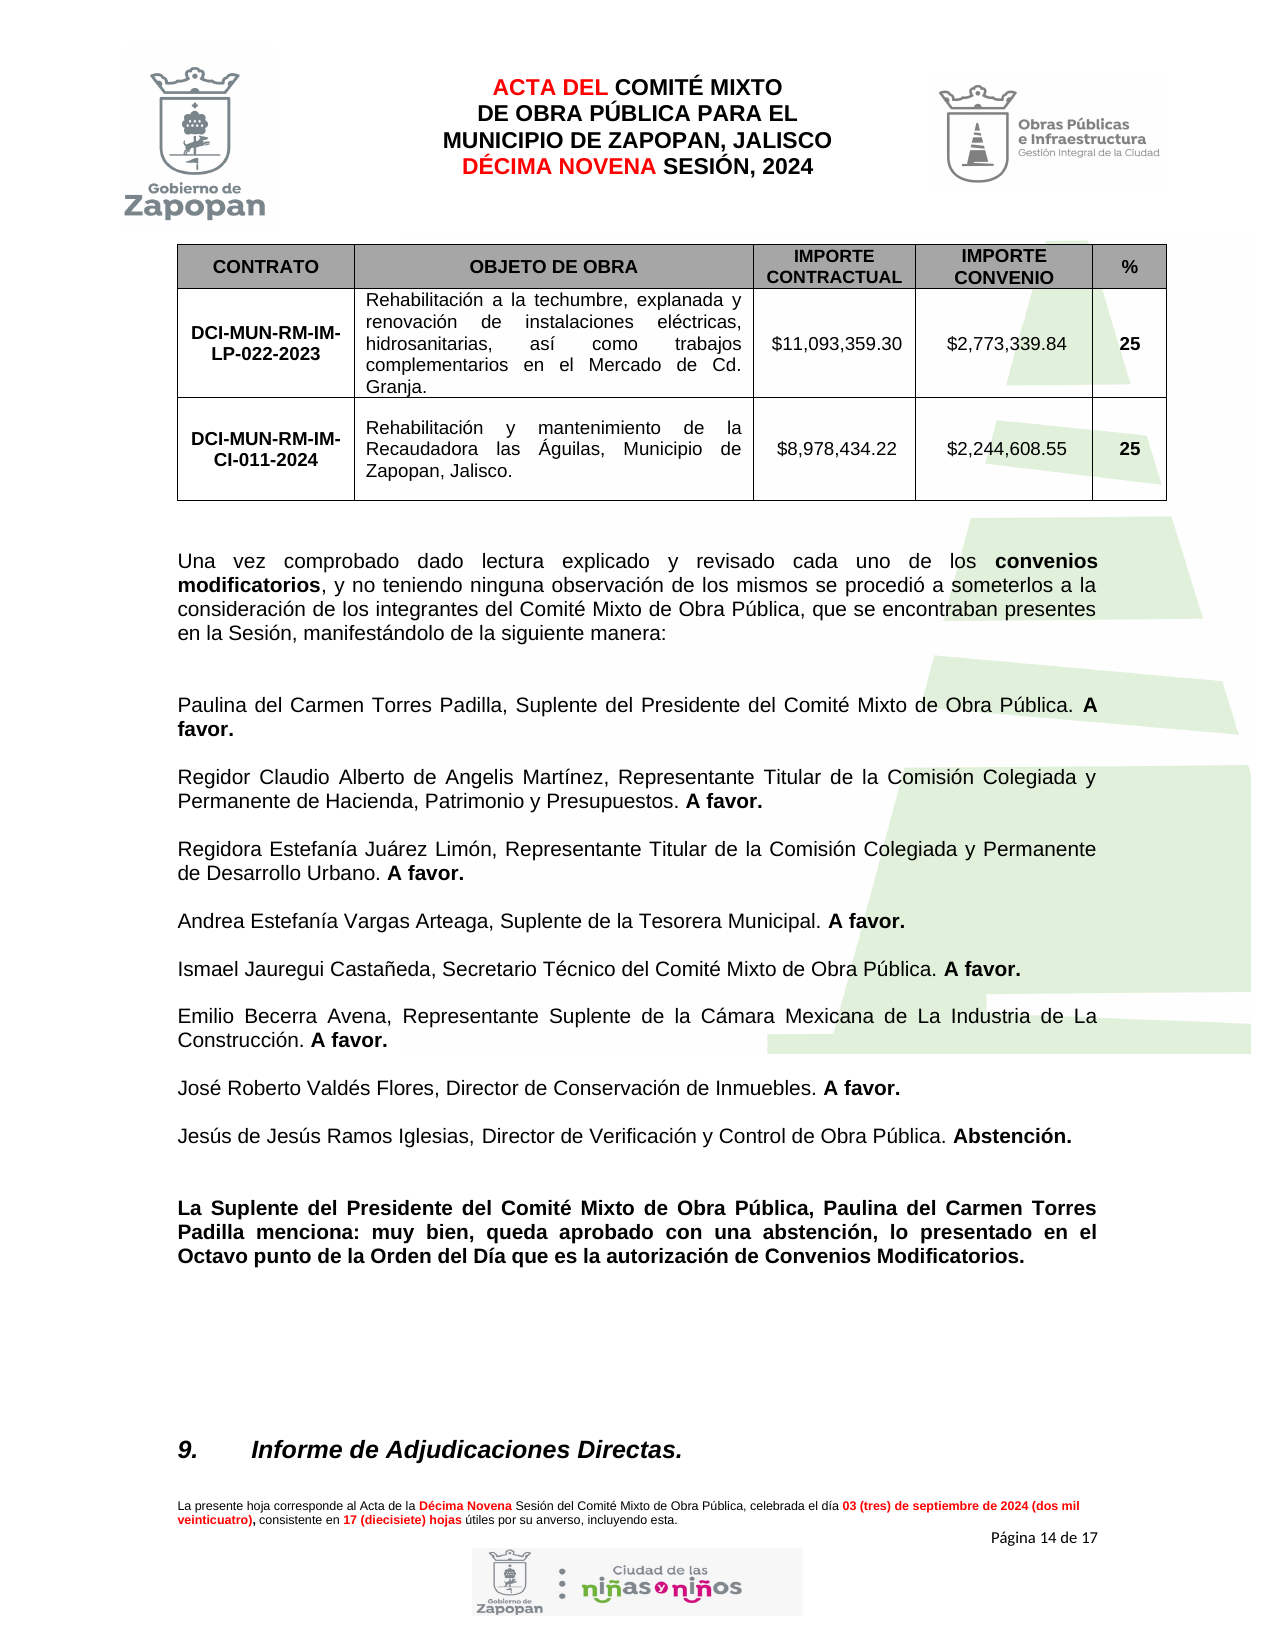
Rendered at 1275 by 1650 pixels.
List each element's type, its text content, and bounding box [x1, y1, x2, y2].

text Jesús de Jesús Ramos Iglesias, Director de Verificación y Control de Obra Pública. Abstención. [177, 1124, 1098, 1148]
picture [471, 1548, 804, 1616]
table_cell DCI-MUN-RM-IM-CI-011-2024 [178, 398, 354, 500]
table_cell $8,978,434.22 [754, 398, 915, 500]
table_cell $2,244,608.55 [916, 398, 1092, 500]
text La Suplente del Presidente del Comité Mixto de Obra Pública, Paulina del Carmen Torres Padilla menciona: muy bien, queda aprobado con una abstención, lo presentado en el Octavo punto de la Orden del Día que es la autorización de Convenios Modificatorios. [177, 1196, 1098, 1268]
table_cell 25 [1093, 289, 1166, 397]
table_cell $11,093,359.30 [754, 289, 915, 397]
text 9. Informe de Adjudicaciones Directas. [177, 1436, 1098, 1464]
text Emilio Becerra Avena, Representante Suplente de la Cámara Mexicana de La Industria de La Construcción. A favor. [177, 1004, 1098, 1052]
table_cell Rehabilitación a la techumbre, explanada y renovación de instalaciones eléctricas, hidrosanitarias, así como trabajos complementarios en el Mercado de Cd. Granja. [355, 289, 753, 397]
picture [123, 46, 278, 230]
table_cell Rehabilitación y mantenimiento de la Recaudadora las Águilas, Municipio de Zapopan, Jalisco. [355, 398, 753, 500]
table_header CONTRATO [178, 245, 354, 288]
table_header % [1093, 245, 1166, 288]
text Regidor Claudio Alberto de Angelis Martínez, Representante Titular de la Comisión Colegiada y Permanente de Hacienda, Patrimonio y Presupuestos. A favor. [177, 765, 1098, 813]
table_cell 25 [1093, 398, 1166, 500]
table_cell DCI-MUN-RM-IM-LP-022-2023 [178, 289, 354, 397]
table_header IMPORTE CONTRACTUAL [754, 245, 915, 288]
text José Roberto Valdés Flores, Director de Conservación de Inmuebles. A favor. [177, 1076, 1098, 1100]
table_cell $2,773,339.84 [916, 289, 1092, 397]
text Ismael Jauregui Castañeda, Secretario Técnico del Comité Mixto de Obra Pública. A favor. [177, 956, 1098, 980]
text Andrea Estefanía Vargas Arteaga, Suplente de la Tesorera Municipal. A favor. [177, 908, 1098, 932]
text Regidora Estefanía Juárez Limón, Representante Titular de la Comisión Colegiada y Permanente de Desarrollo Urbano. A favor. [177, 837, 1098, 884]
picture [404, 236, 1251, 1054]
text Una vez comprobado dado lectura explicado y revisado cada uno de los convenios modificatorios, y no teniendo ninguna observación de los mismos se procedió a someterlos a la consideración de los integrantes del Comité Mixto de Obra Pública, que se encontraban presentes en la Sesión, manifestándolo de la siguiente manera: [177, 549, 1098, 645]
picture [932, 74, 1167, 189]
table_header OBJETO DE OBRA [355, 245, 753, 288]
text Paulina del Carmen Torres Padilla, Suplente del Presidente del Comité Mixto de Obra Pública. A favor. [177, 693, 1098, 741]
table_header IMPORTE CONVENIO [916, 245, 1092, 288]
